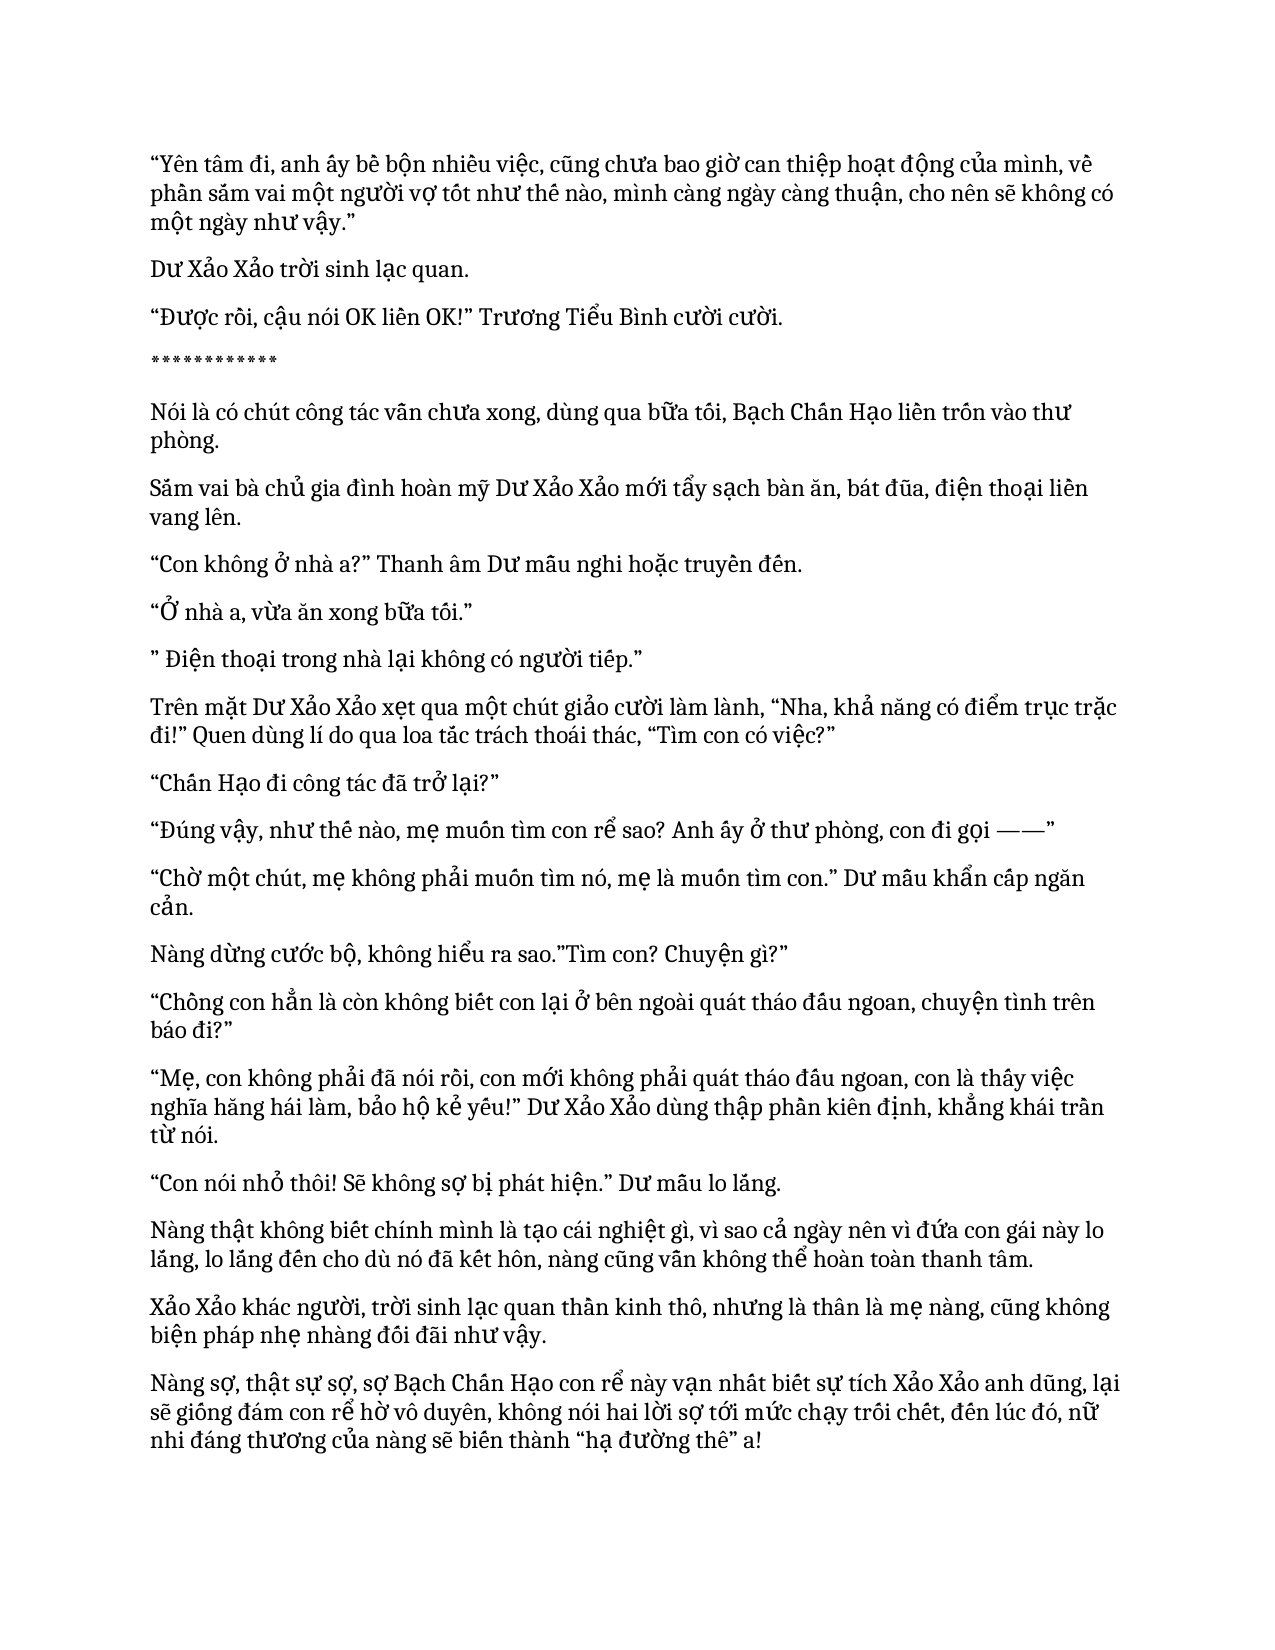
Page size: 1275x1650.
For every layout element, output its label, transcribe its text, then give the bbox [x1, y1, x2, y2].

text “Được rồi, cậu nói OK liền OK!” Trương Tiểu Bình cười cười. [150, 302, 1125, 331]
text “Con không ở nhà a?” Thanh âm Dư mẫu nghi hoặc truyền đến. [150, 550, 1125, 579]
text “Chồng con hẳn là còn không biết con lại ở bên ngoài quát tháo đấu ngoan, chuyện tình trên báo đi?” [150, 987, 1125, 1045]
text Nàng thật không biết chính mình là tạo cái nghiệt gì, vì sao cả ngày nên vì đứa con gái này lo lắng, lo lắng đến cho dù nó đã kết hôn, nàng cũng vẫn không thể hoàn toàn thanh tâm. [150, 1216, 1125, 1274]
text Nàng sợ, thật sự sợ, sợ Bạch Chấn Hạo con rể này vạn nhất biết sự tích Xảo Xảo anh dũng, lại sẽ giống đám con rể hờ vô duyên, không nói hai lời sợ tới mức chạy trối chết, đến lúc đó, nữ nhi đáng thương của nàng sẽ biến thành “hạ đường thê” a! [150, 1369, 1125, 1455]
text ” Điện thoại trong nhà lại không có người tiếp.” [150, 645, 1125, 674]
text “Con nói nhỏ thôi! Sẽ không sợ bị phát hiện.” Dư mẫu lo lắng. [150, 1169, 1125, 1197]
text Sắm vai bà chủ gia đình hoàn mỹ Dư Xảo Xảo mới tẩy sạch bàn ăn, bát đũa, điện thoại liền vang lên. [150, 474, 1125, 531]
text “Chờ một chút, mẹ không phải muốn tìm nó, mẹ là muốn tìm con.” Dư mẫu khẩn cấp ngăn cản. [150, 864, 1125, 921]
text “Đúng vậy, như thế nào, mẹ muốn tìm con rể sao? Anh ấy ở thư phòng, con đi gọi ——” [150, 816, 1125, 845]
text “Yên tâm đi, anh ấy bề bộn nhiều việc, cũng chưa bao giờ can thiệp hoạt động của mình, về phần sắm vai một người vợ tốt như thế nào, mình càng ngày càng thuận, cho nên sẽ không có một ngày như vậy.” [150, 150, 1125, 236]
text Dư Xảo Xảo trời sinh lạc quan. [150, 255, 1125, 284]
text “Mẹ, con không phải đã nói rồi, con mới không phải quát tháo đấu ngoan, con là thấy việc nghĩa hăng hái làm, bảo hộ kẻ yếu!” Dư Xảo Xảo dùng thập phần kiên định, khẳng khái trần từ nói. [150, 1064, 1125, 1150]
text Trên mặt Dư Xảo Xảo xẹt qua một chút giảo cười làm lành, “Nha, khả năng có điểm trục trặc đi!” Quen dùng lí do qua loa tắc trách thoái thác, “Tìm con có việc?” [150, 692, 1125, 750]
text Nói là có chút công tác vẫn chưa xong, dùng qua bữa tối, Bạch Chấn Hạo liền trốn vào thư phòng. [150, 397, 1125, 455]
text Xảo Xảo khác người, trời sinh lạc quan thần kinh thô, nhưng là thân là mẹ nàng, cũng không biện pháp nhẹ nhàng đối đãi như vậy. [150, 1292, 1125, 1350]
text “Ở nhà a, vừa ăn xong bữa tối.” [150, 597, 1125, 626]
text “Chấn Hạo đi công tác đã trở lại?” [150, 769, 1125, 797]
text Nàng dừng cước bộ, không hiểu ra sao.”Tìm con? Chuyện gì?” [150, 940, 1125, 969]
text ************ [150, 350, 1125, 379]
